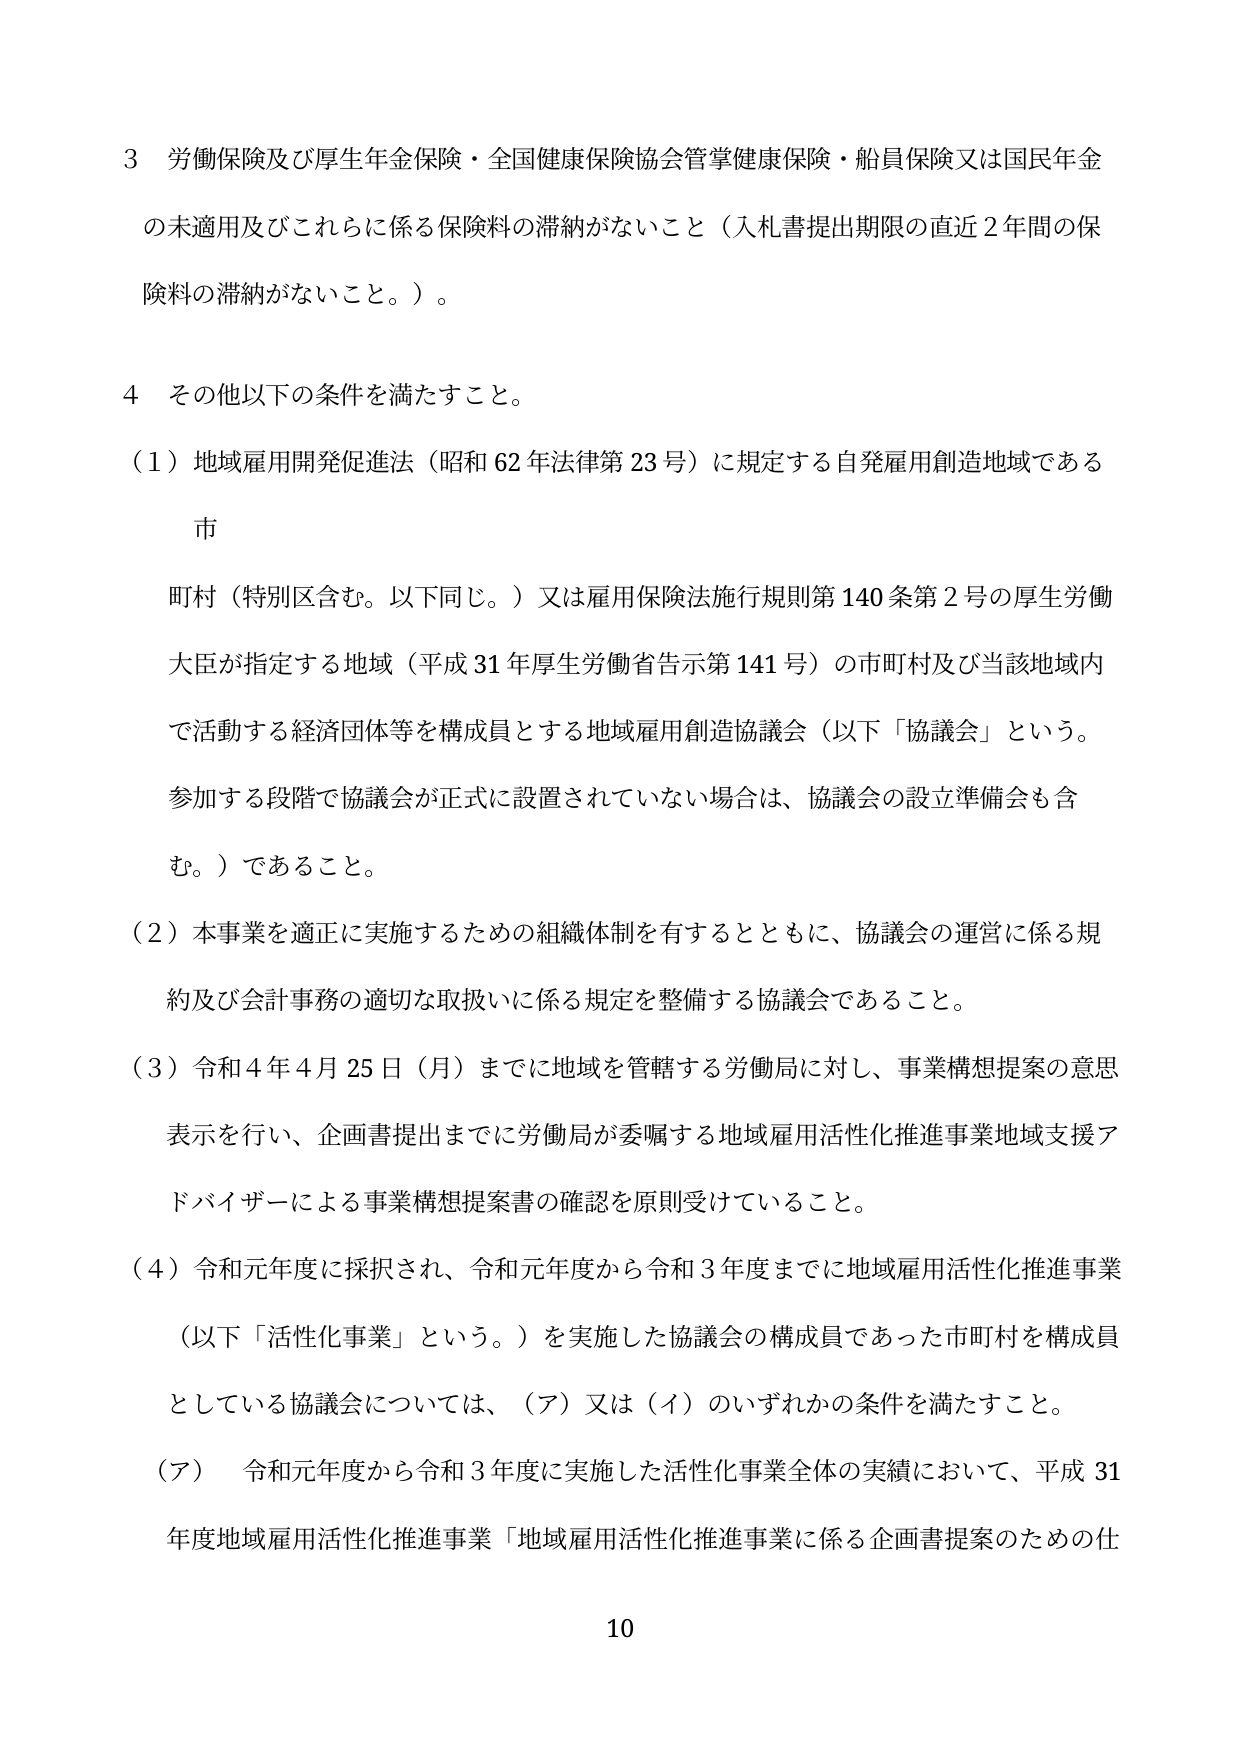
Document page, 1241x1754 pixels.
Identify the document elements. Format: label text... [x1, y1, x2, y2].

text 町村（特別区含む。以下同じ。）又は雇用保険法施行規則第140条第２号の厚生労働大臣が指定する地域（平成31年厚生労働省告示第141号）の市町村及び当該地域内で活動する経済団体等を構成員とする地域雇用創造協議会（以下「協議会」という。参加する段階で協議会が正式に設置されていない場合は、協議会の設立準備会も含む。）であること。 [168, 562, 1122, 898]
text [118, 1436, 1122, 1571]
text （２）本事業を適正に実施するための組織体制を有するとともに、協議会の運営に係る規約及び会計事務の適切な取扱いに係る規定を整備する協議会であること。 [118, 898, 1122, 1033]
text ４ その他以下の条件を満たすこと。 [118, 360, 1122, 427]
text （４）令和元年度に採択され、令和元年度から令和３年度までに地域雇用活性化推進事業（以下「活性化事業」という。）を実施した協議会の構成員であった市町村を構成員としている協議会については、（ア）又は（イ）のいずれかの条件を満たすこと。 [118, 1234, 1122, 1436]
list 地域雇用開発促進法（昭和62年法律第23号）に規定する自発雇用創造地域である市 [118, 427, 1122, 562]
text （３）令和４年４月25日（月）までに地域を管轄する労働局に対し、事業構想提案の意思表示を行い、企画書提出までに労働局が委嘱する地域雇用活性化推進事業地域支援アドバイザーによる事業構想提案書の確認を原則受けていること。 [118, 1033, 1122, 1234]
text ３ 労働保険及び厚生年金保険・全国健康保険協会管掌健康保険・船員保険又は国民年金の未適用及びこれらに係る保険料の滞納がないこと（入札書提出期限の直近２年間の保険料の滞納がないこと。）。 [118, 124, 1122, 326]
